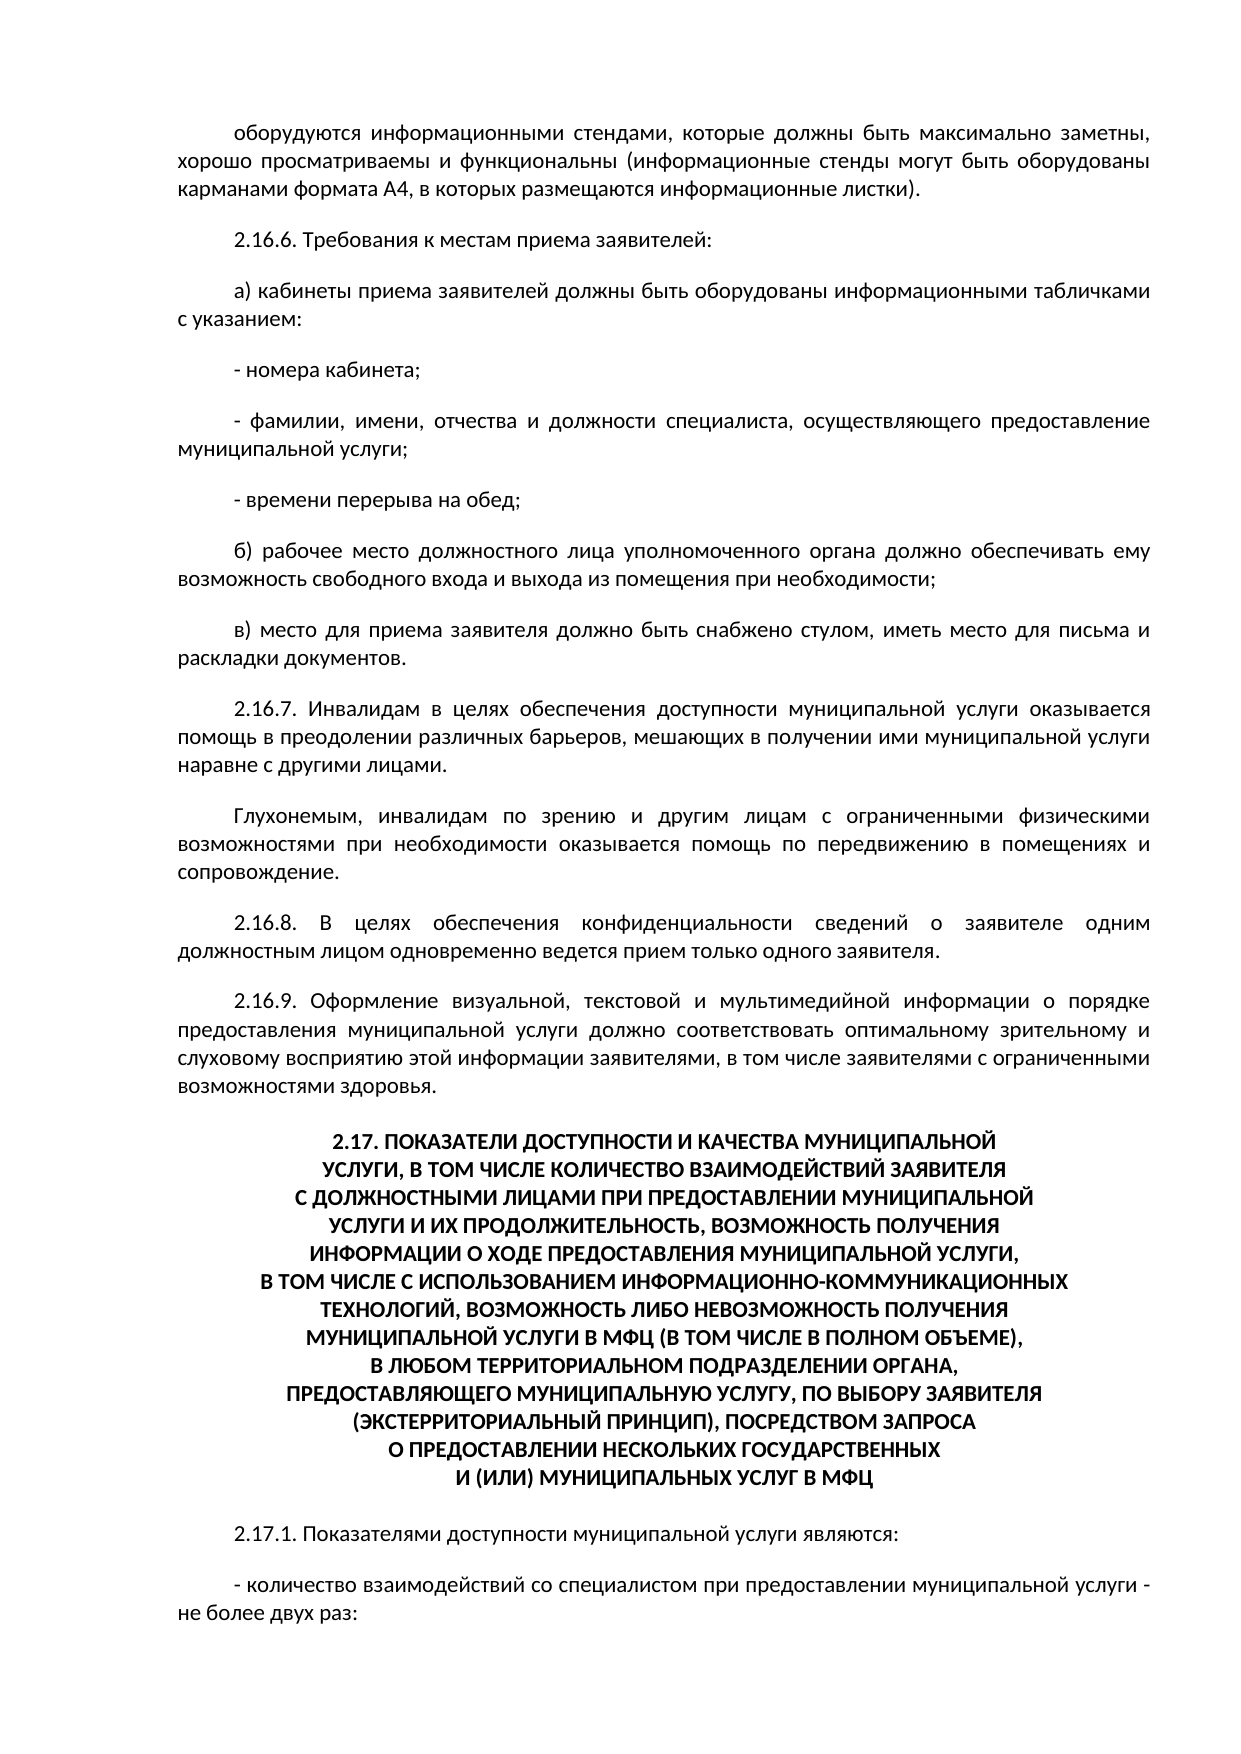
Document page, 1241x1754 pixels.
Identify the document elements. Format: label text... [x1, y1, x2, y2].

title ИНФОРМАЦИИ О ХОДЕ ПРЕДОСТАВЛЕНИЯ МУНИЦИПАЛЬНОЙ УСЛУГИ, [177, 1239, 1152, 1267]
title (ЭКСТЕРРИТОРИАЛЬНЫЙ ПРИНЦИП), ПОСРЕДСТВОМ ЗАПРОСА [177, 1407, 1152, 1435]
text 2.17.1. Показателями доступности муниципальной услуги являются: [177, 1519, 1152, 1547]
title В ТОМ ЧИСЛЕ С ИСПОЛЬЗОВАНИЕМ ИНФОРМАЦИОННО-КОММУНИКАЦИОННЫХ [177, 1267, 1152, 1295]
title О ПРЕДОСТАВЛЕНИИ НЕСКОЛЬКИХ ГОСУДАРСТВЕННЫХ [177, 1435, 1152, 1463]
title 2.17. ПОКАЗАТЕЛИ ДОСТУПНОСТИ И КАЧЕСТВА МУНИЦИПАЛЬНОЙ [177, 1127, 1152, 1155]
text а) кабинеты приема заявителей должны быть оборудованы информационными табличками с указанием: [177, 276, 1152, 332]
text 2.16.9. Оформление визуальной, текстовой и мультимедийной информации о порядке предоставления муниципальной услуги должно соответствовать оптимальному зрительному и слуховому восприятию этой информации заявителями, в том числе заявителями с ограниченными возможностями здоровья. [177, 987, 1152, 1099]
text - номера кабинета; [177, 355, 1152, 383]
text б) рабочее место должностного лица уполномоченного органа должно обеспечивать ему возможность свободного входа и выхода из помещения при необходимости; [177, 536, 1152, 592]
text в) место для приема заявителя должно быть снабжено стулом, иметь место для письма и раскладки документов. [177, 615, 1152, 671]
title ТЕХНОЛОГИЙ, ВОЗМОЖНОСТЬ ЛИБО НЕВОЗМОЖНОСТЬ ПОЛУЧЕНИЯ [177, 1295, 1152, 1323]
text - фамилии, имени, отчества и должности специалиста, осуществляющего предоставление муниципальной услуги; [177, 406, 1152, 462]
title В ЛЮБОМ ТЕРРИТОРИАЛЬНОМ ПОДРАЗДЕЛЕНИИ ОРГАНА, [177, 1351, 1152, 1379]
title МУНИЦИПАЛЬНОЙ УСЛУГИ В МФЦ (В ТОМ ЧИСЛЕ В ПОЛНОМ ОБЪЕМЕ), [177, 1323, 1152, 1351]
text 2.16.6. Требования к местам приема заявителей: [177, 225, 1152, 253]
title ПРЕДОСТАВЛЯЮЩЕГО МУНИЦИПАЛЬНУЮ УСЛУГУ, ПО ВЫБОРУ ЗАЯВИТЕЛЯ [177, 1379, 1152, 1407]
title УСЛУГИ И ИХ ПРОДОЛЖИТЕЛЬНОСТЬ, ВОЗМОЖНОСТЬ ПОЛУЧЕНИЯ [177, 1211, 1152, 1239]
text оборудуются информационными стендами, которые должны быть максимально заметны, хорошо просматриваемы и функциональны (информационные стенды могут быть оборудованы карманами формата A4, в которых размещаются информационные листки). [177, 118, 1152, 202]
title С ДОЛЖНОСТНЫМИ ЛИЦАМИ ПРИ ПРЕДОСТАВЛЕНИИ МУНИЦИПАЛЬНОЙ [177, 1183, 1152, 1211]
text Глухонемым, инвалидам по зрению и другим лицам с ограниченными физическими возможностями при необходимости оказывается помощь по передвижению в помещениях и сопровождение. [177, 801, 1152, 885]
title И (ИЛИ) МУНИЦИПАЛЬНЫХ УСЛУГ В МФЦ [177, 1463, 1152, 1491]
title УСЛУГИ, В ТОМ ЧИСЛЕ КОЛИЧЕСТВО ВЗАИМОДЕЙСТВИЙ ЗАЯВИТЕЛЯ [177, 1155, 1152, 1183]
text 2.16.7. Инвалидам в целях обеспечения доступности муниципальной услуги оказывается помощь в преодолении различных барьеров, мешающих в получении ими муниципальной услуги наравне с другими лицами. [177, 694, 1152, 778]
text - времени перерыва на обед; [177, 485, 1152, 513]
text - количество взаимодействий со специалистом при предоставлении муниципальной услуги - не более двух раз: [177, 1570, 1152, 1626]
text 2.16.8. В целях обеспечения конфиденциальности сведений о заявителе одним должностным лицом одновременно ведется прием только одного заявителя. [177, 908, 1152, 964]
